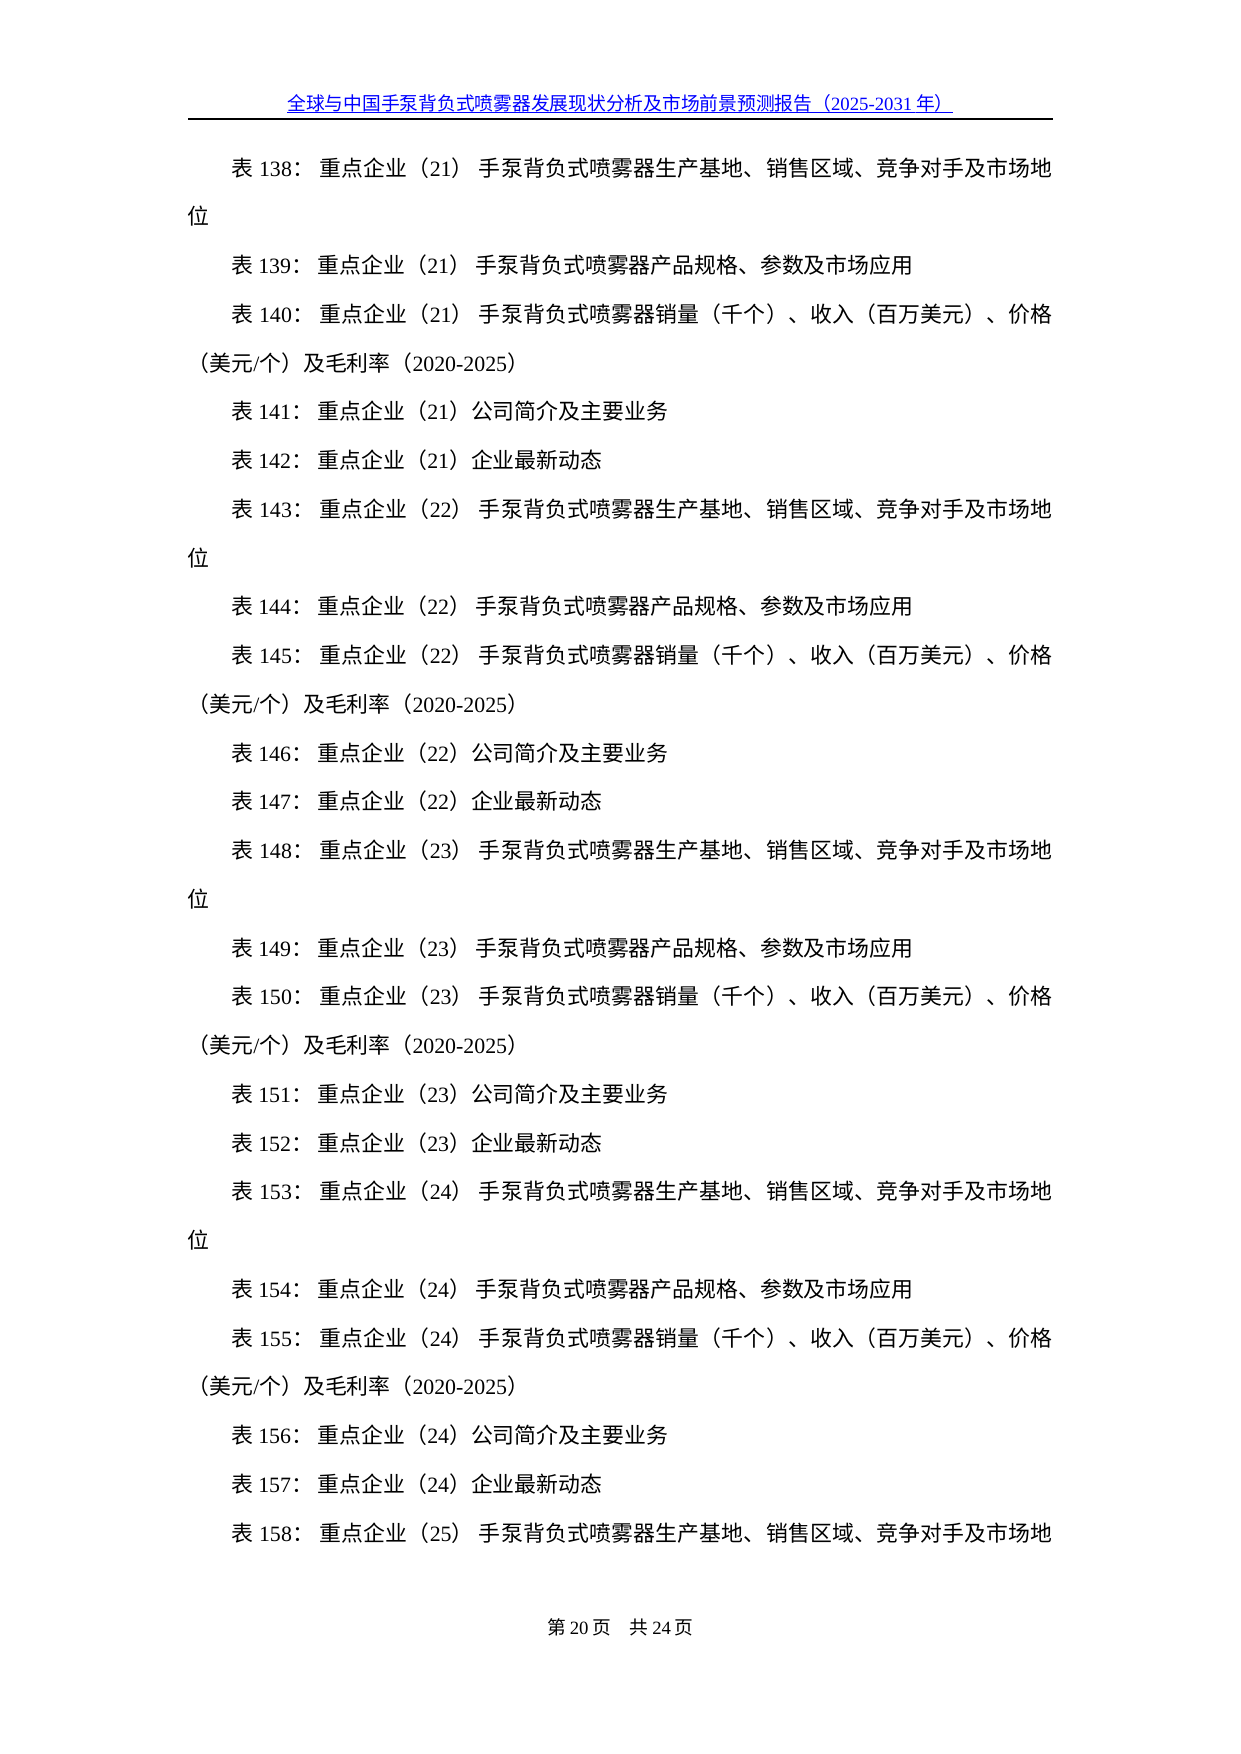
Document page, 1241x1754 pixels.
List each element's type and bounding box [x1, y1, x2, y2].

text [187, 150, 1053, 1548]
